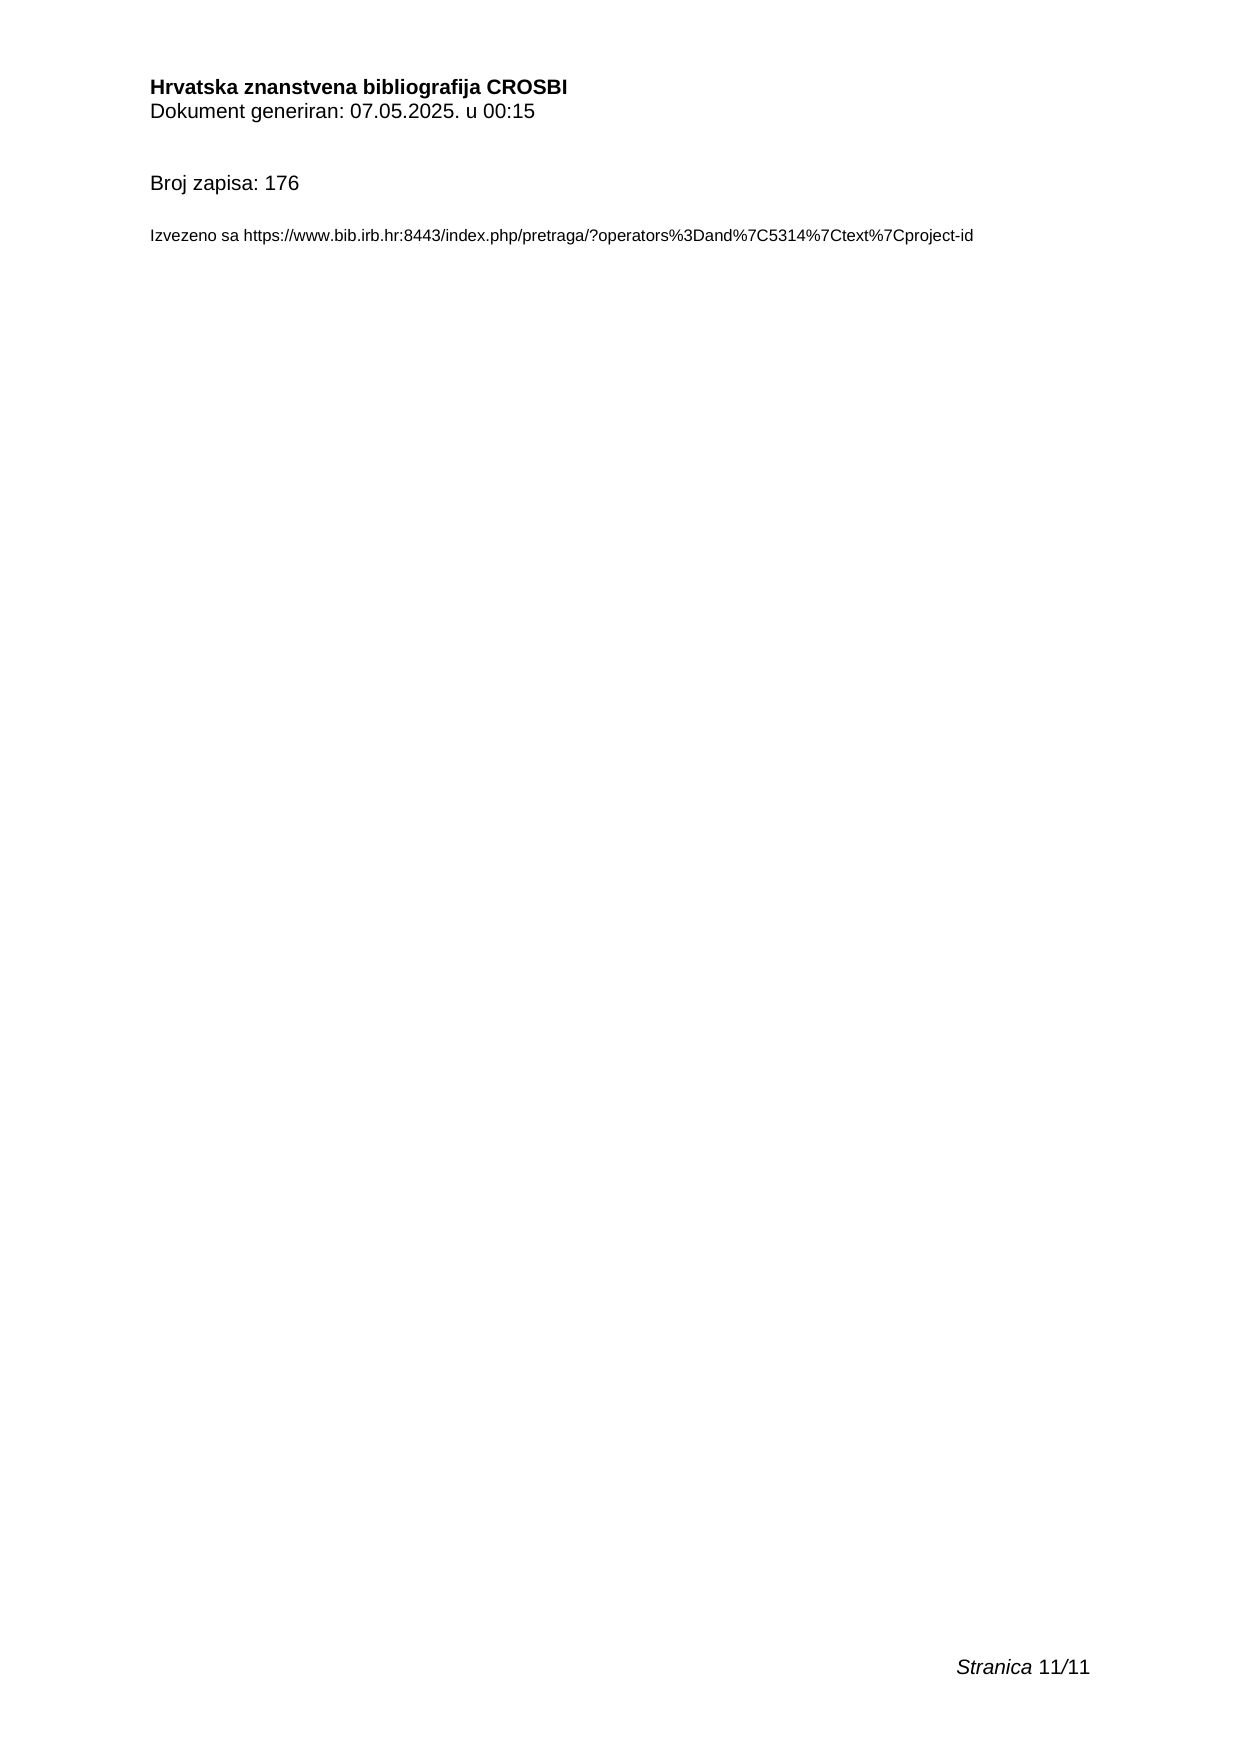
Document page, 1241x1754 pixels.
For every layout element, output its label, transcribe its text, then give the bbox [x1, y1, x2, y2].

text Broj zapisa: 176 [150, 171, 1090, 195]
text Izvezeno sa https://www.bib.irb.hr:8443/index.php/pretraga/?operators%3Dand%7C5314%7Ctext%7Cproject-id [150, 226, 1090, 245]
